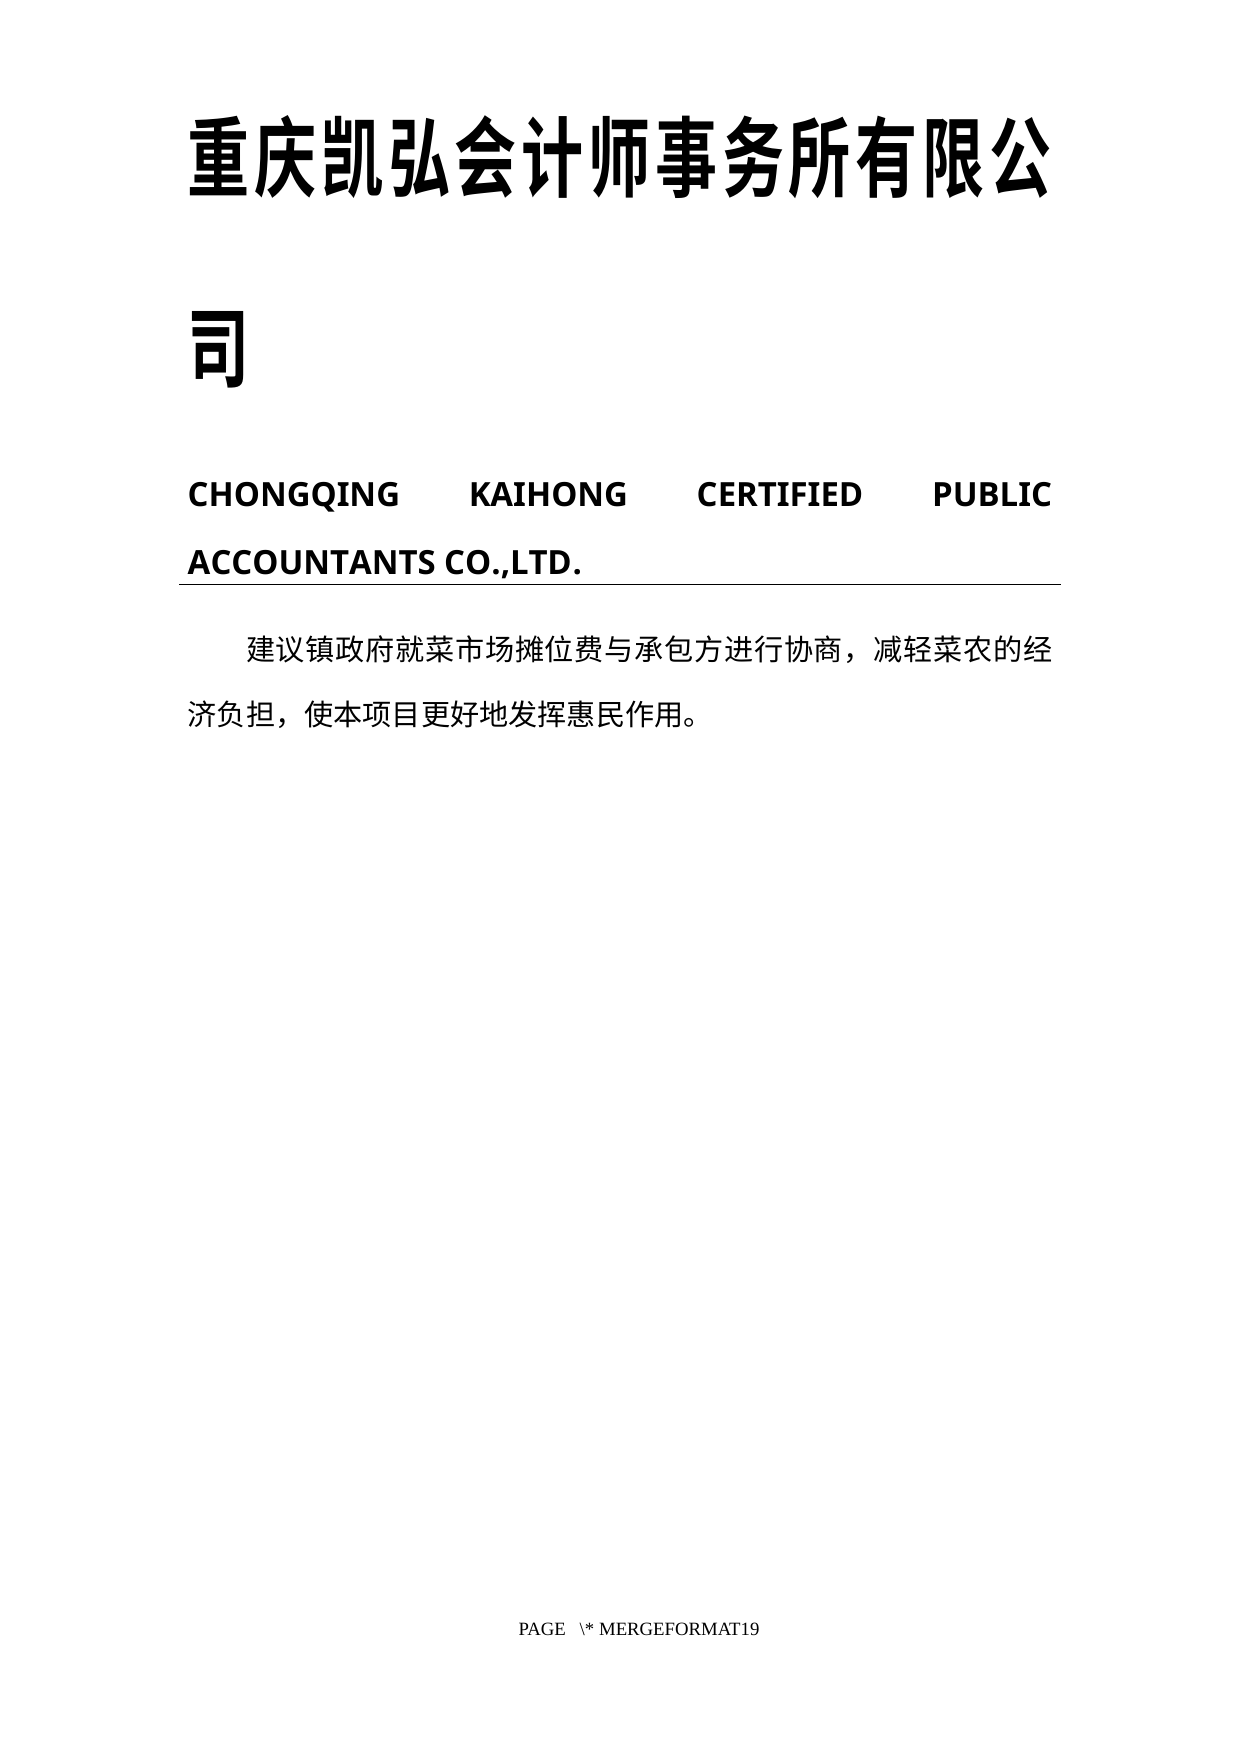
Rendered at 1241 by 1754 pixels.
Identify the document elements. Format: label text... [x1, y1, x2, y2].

text 建议镇政府就菜市场摊位费与承包方进行协商，减轻菜农的经济负担，使本项目更好地发挥惠民作用。 [187, 615, 1053, 745]
